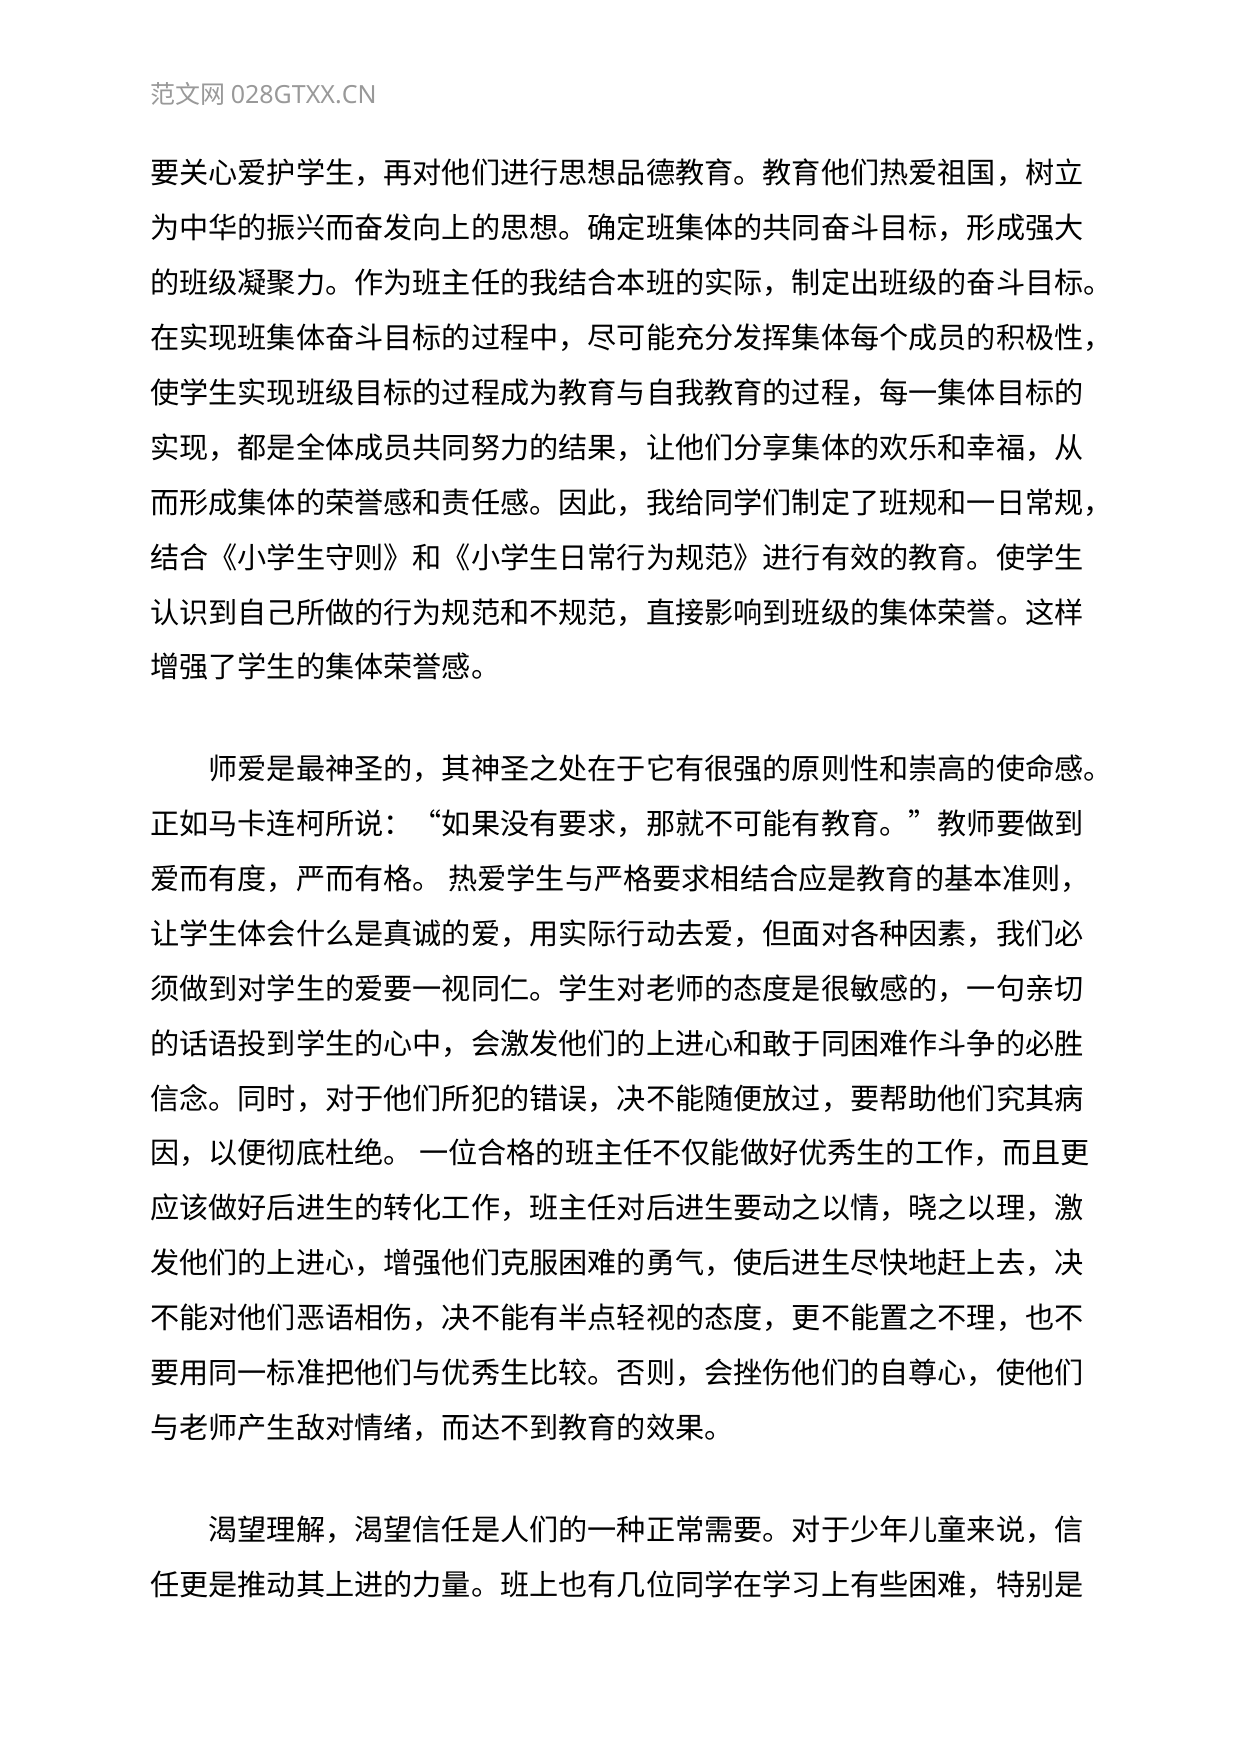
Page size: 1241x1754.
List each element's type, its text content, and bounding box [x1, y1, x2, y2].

text 师爱是最神圣的，其神圣之处在于它有很强的原则性和崇高的使命感。正如马卡连柯所说：“如果没有要求，那就不可能有教育。”教师要做到爱而有度，严而有格。 热爱学生与严格要求相结合应是教育的基本准则，让学生体会什么是真诚的爱，用实际行动去爱，但面对各种因素，我们必须做到对学生的爱要一视同仁。学生对老师的态度是很敏感的，一句亲切的话语投到学生的心中，会激发他们的上进心和敢于同困难作斗争的必胜信念。同时，对于他们所犯的错误，决不能随便放过，要帮助他们究其病因，以便彻底杜绝。 一位合格的班主任不仅能做好优秀生的工作，而且更应该做好后进生的转化工作，班主任对后进生要动之以情，晓之以理，激发他们的上进心，增强他们克服困难的勇气，使后进生尽快地赶上去，决不能对他们恶语相伤，决不能有半点轻视的态度，更不能置之不理，也不要用同一标准把他们与优秀生比较。否则，会挫伤他们的自尊心，使他们与老师产生敌对情绪，而达不到教育的效果。 [150, 746, 1090, 1447]
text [150, 150, 1090, 686]
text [150, 1506, 1090, 1603]
